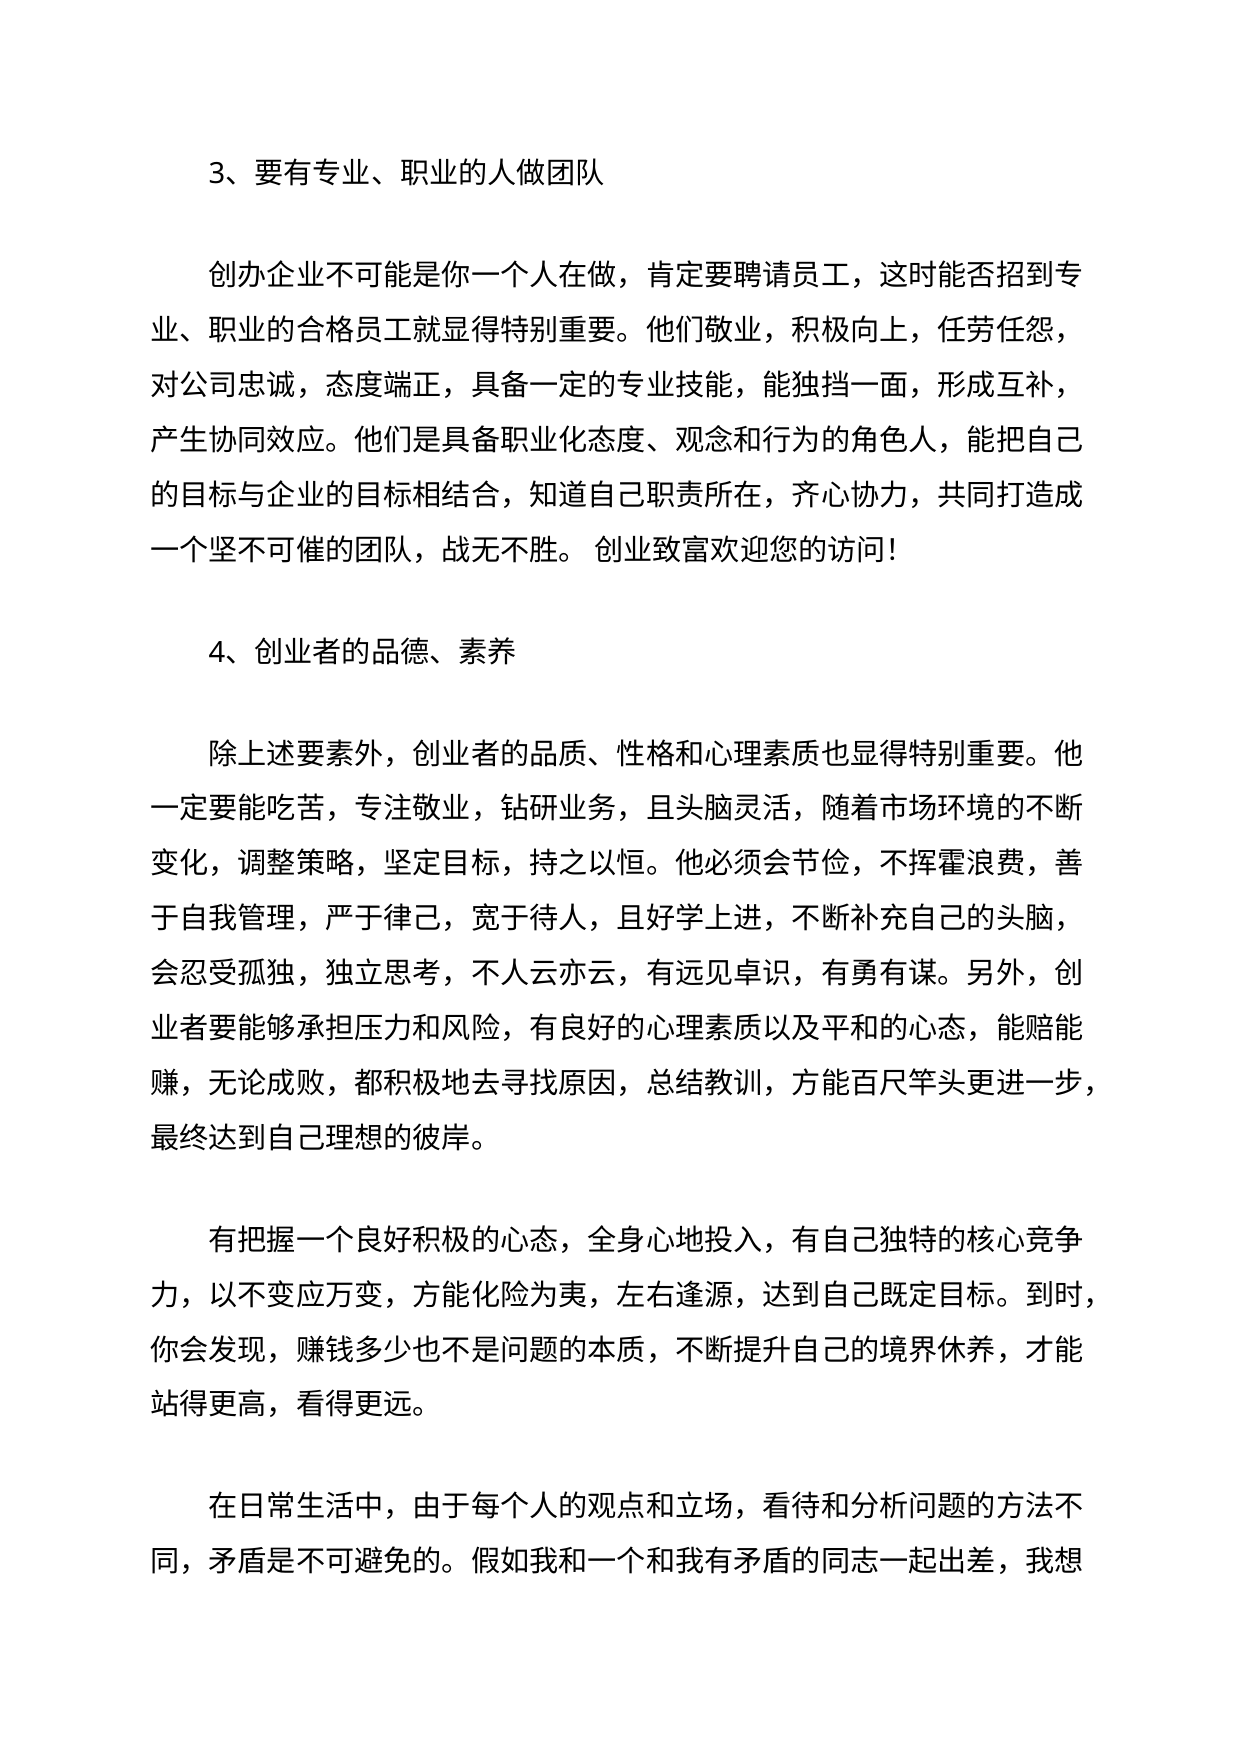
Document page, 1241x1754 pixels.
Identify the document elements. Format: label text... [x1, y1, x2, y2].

text 除上述要素外，创业者的品质、性格和心理素质也显得特别重要。他一定要能吃苦，专注敬业，钻研业务，且头脑灵活，随着市场环境的不断变化，调整策略，坚定目标，持之以恒。他必须会节俭，不挥霍浪费，善于自我管理，严于律己，宽于待人，且好学上进，不断补充自己的头脑，会忍受孤独，独立思考，不人云亦云，有远见卓识，有勇有谋。另外，创业者要能够承担压力和风险，有良好的心理素质以及平和的心态，能赔能赚，无论成败，都积极地去寻找原因，总结教训，方能百尺竿头更进一步，最终达到自己理想的彼岸。 [150, 730, 1090, 1157]
text 有把握一个良好积极的心态，全身心地投入，有自己独特的核心竞争力，以不变应万变，方能化险为夷，左右逢源，达到自己既定目标。到时，你会发现，赚钱多少也不是问题的本质，不断提升自己的境界休养，才能站得更高，看得更远。 [150, 1216, 1090, 1423]
text 3、要有专业、职业的人做团队 [150, 150, 1090, 192]
text 4、创业者的品德、素养 [150, 628, 1090, 671]
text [150, 1483, 1090, 1580]
text 创办企业不可能是你一个人在做，肯定要聘请员工，这时能否招到专业、职业的合格员工就显得特别重要。他们敬业，积极向上，任劳任怨，对公司忠诚，态度端正，具备一定的专业技能，能独挡一面，形成互补，产生协同效应。他们是具备职业化态度、观念和行为的角色人，能把自己的目标与企业的目标相结合，知道自己职责所在，齐心协力，共同打造成一个坚不可催的团队，战无不胜。 创业致富欢迎您的访问！ [150, 252, 1090, 569]
